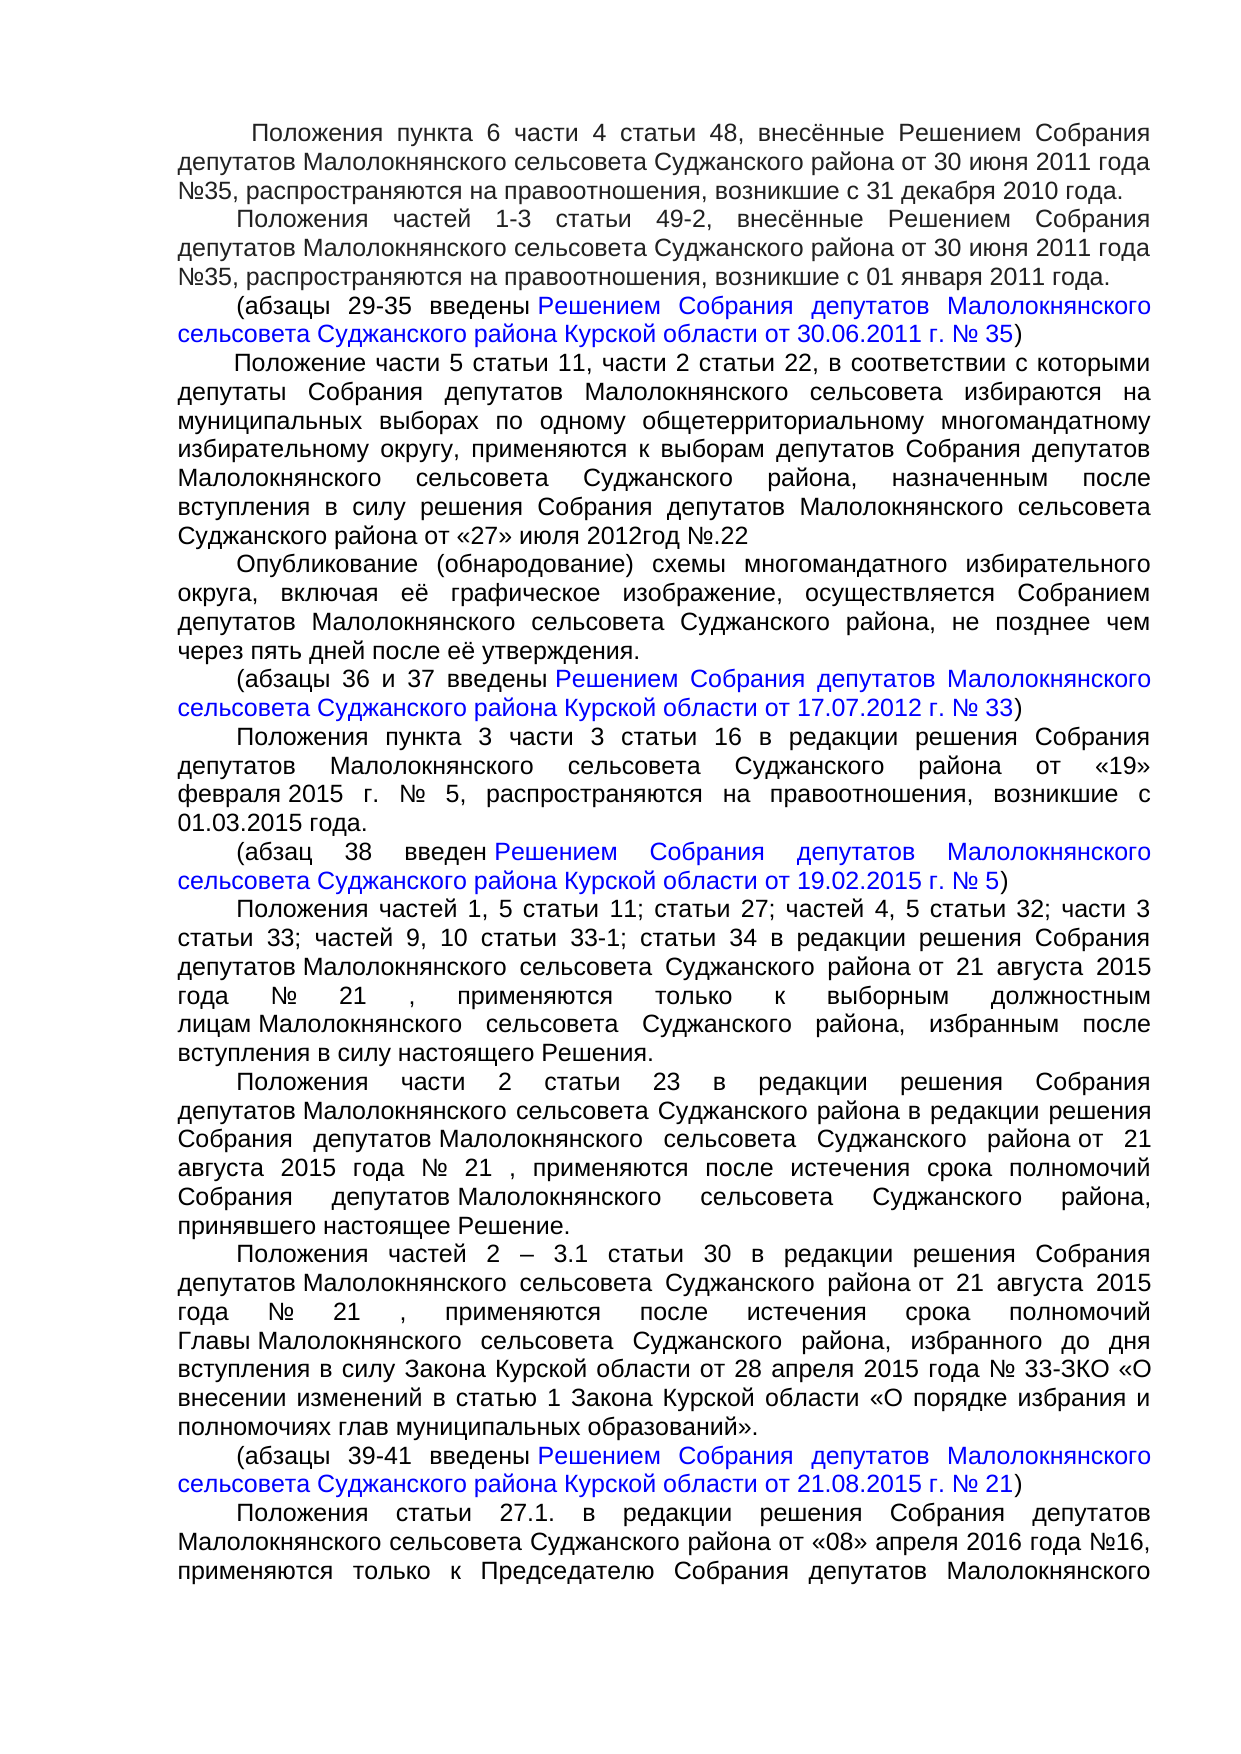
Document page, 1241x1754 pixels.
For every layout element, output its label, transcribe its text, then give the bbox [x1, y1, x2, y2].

text Положения частей 1, 5 статьи 11; статьи 27; частей 4, 5 статьи 32; части 3 статьи 33; частей 9, 10 статьи 33-1; статьи 34 в редакции решения Собрания депутатов Малолокнянского сельсовета Суджанского района от 21 августа 2015 года № 21 , применяются только к выборным должностным лицам Малолокнянского сельсовета Суджанского района, избранным после вступления в силу настоящего Решения. [177, 894, 1152, 1067]
text Положения частей 2 – 3.1 статьи 30 в редакции решения Собрания депутатов Малолокнянского сельсовета Суджанского района от 21 августа 2015 года № 21 , применяются после истечения срока полномочий Главы Малолокнянского сельсовета Суджанского района, избранного до дня вступления в силу Закона Курской области от 28 апреля 2015 года № 33-ЗКО «О внесении изменений в статью 1 Закона Курской области «О порядке избрания и полномочиях глав муниципальных образований». [177, 1239, 1152, 1441]
text Положение части 5 статьи 11, части 2 статьи 22, в соответствии с которыми депутаты Собрания депутатов Малолокнянского сельсовета избираются на муниципальных выборах по одному общетерриториальному многомандатному избирательному округу, применяются к выборам депутатов Собрания депутатов Малолокнянского сельсовета Суджанского района, назначенным после вступления в силу решения Собрания депутатов Малолокнянского сельсовета Суджанского района от «27» июля 2012год №.22 [177, 348, 1152, 549]
text Положения пункта 6 части 4 статьи 48, внесённые Решением Собрания депутатов Малолокнянского сельсовета Суджанского района от 30 июня 2011 года №35, распространяются на правоотношения, возникшие с 31 декабря 2010 года. [177, 118, 1152, 204]
text (абзацы 36 и 37 введены Решением Собрания депутатов Малолокнянского сельсовета Суджанского района Курской области от 17.07.2012 г. № 33) [177, 664, 1152, 722]
text Положения пункта 3 части 3 статьи 16 в редакции решения Собрания депутатов Малолокнянского сельсовета Суджанского района от «19» февраля 2015 г. № 5, распространяются на правоотношения, возникшие с 01.03.2015 года. [177, 722, 1152, 837]
text Опубликование (обнародование) схемы многомандатного избирательного округа, включая её графическое изображение, осуществляется Собранием депутатов Малолокнянского сельсовета Суджанского района, не позднее чем через пять дней после её утверждения. [177, 549, 1152, 664]
text (абзац 38 введен Решением Собрания депутатов Малолокнянского сельсовета Суджанского района Курской области от 19.02.2015 г. № 5) [177, 837, 1152, 894]
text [177, 1498, 1152, 1584]
text (абзацы 29-35 введены Решением Собрания депутатов Малолокнянского сельсовета Суджанского района Курской области от 30.06.2011 г. № 35) [177, 291, 1152, 348]
text (абзацы 39-41 введены Решением Собрания депутатов Малолокнянского сельсовета Суджанского района Курской области от 21.08.2015 г. № 21) [177, 1441, 1152, 1498]
text Положения части 2 статьи 23 в редакции решения Собрания депутатов Малолокнянского сельсовета Суджанского района в редакции решения Собрания депутатов Малолокнянского сельсовета Суджанского района от 21 августа 2015 года № 21 , применяются после истечения срока полномочий Собрания депутатов Малолокнянского сельсовета Суджанского района, принявшего настоящее Решение. [177, 1067, 1152, 1239]
text Положения частей 1-3 статьи 49-2, внесённые Решением Собрания депутатов Малолокнянского сельсовета Суджанского района от 30 июня 2011 года №35, распространяются на правоотношения, возникшие с 01 января 2011 года. [177, 204, 1152, 291]
